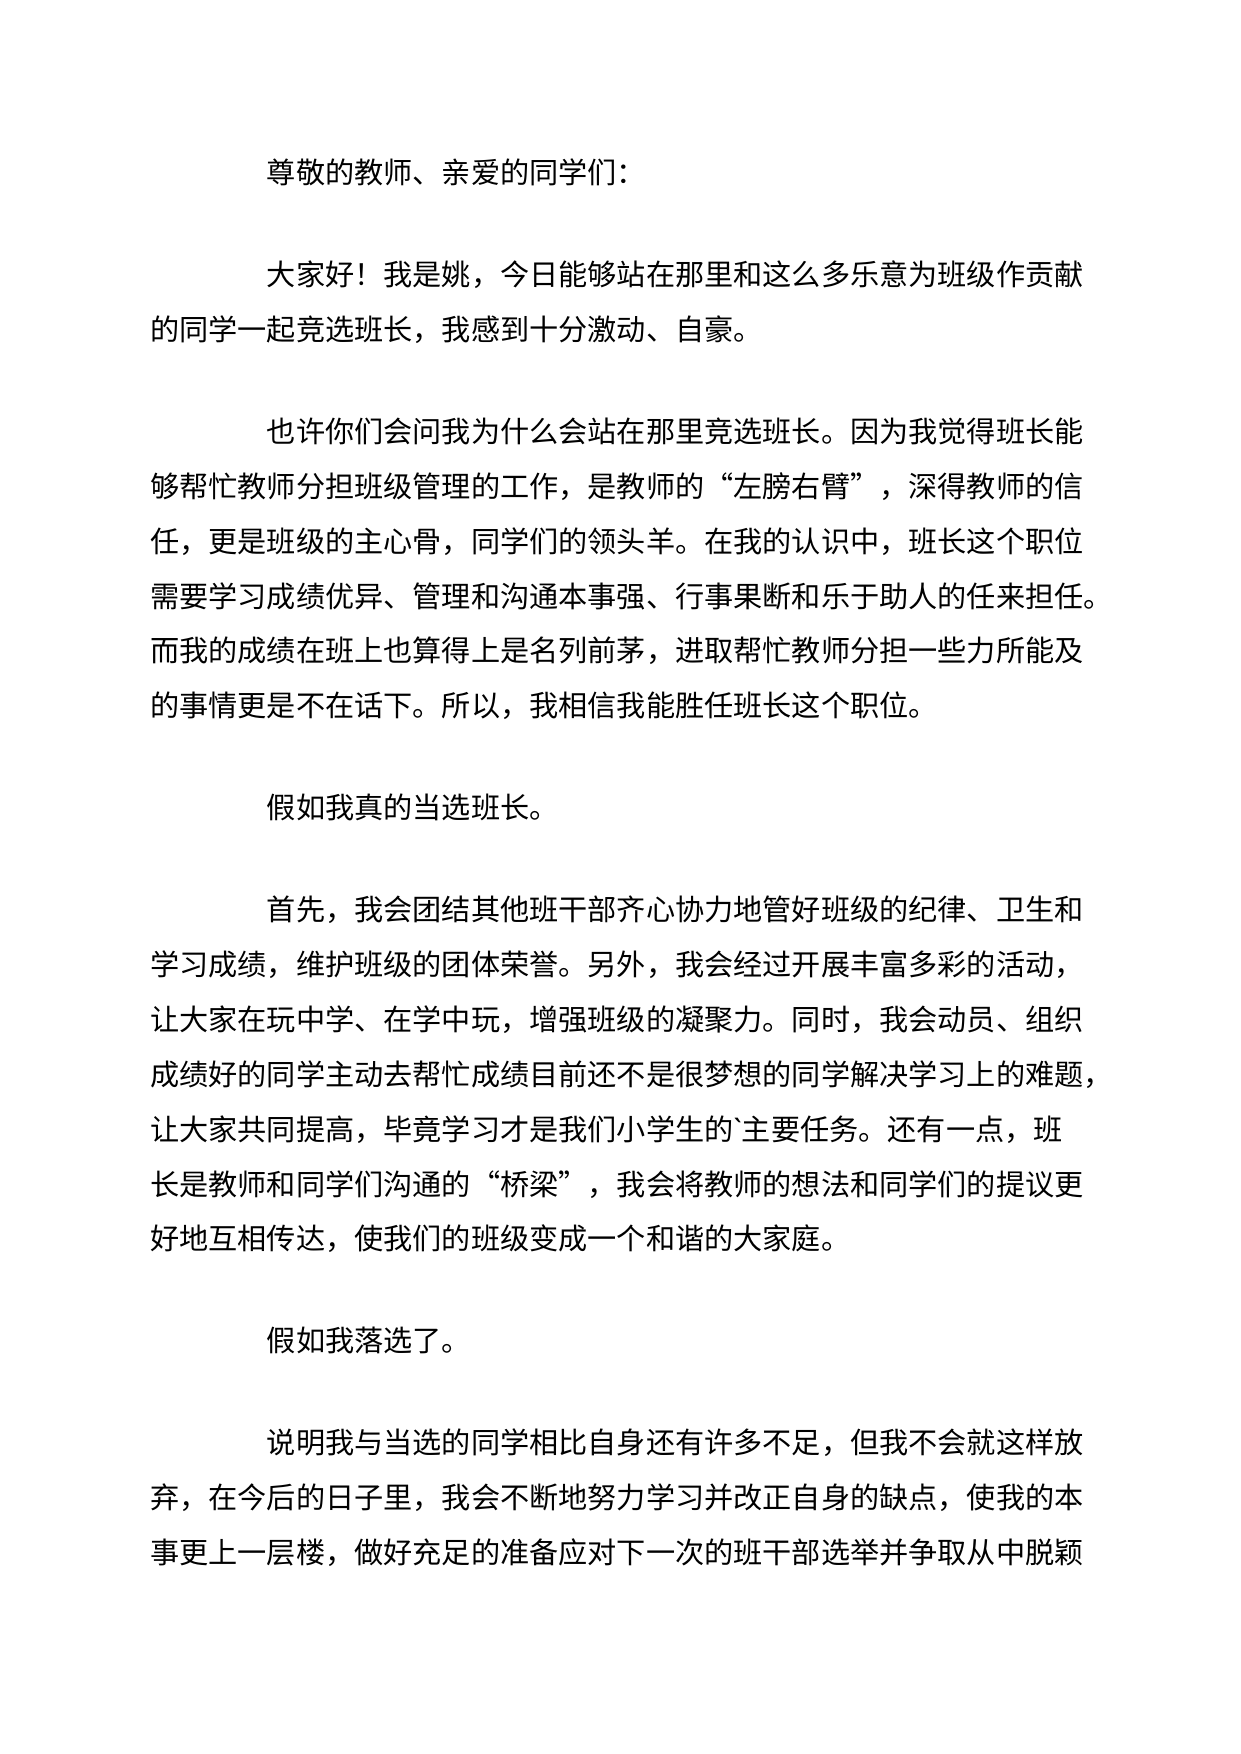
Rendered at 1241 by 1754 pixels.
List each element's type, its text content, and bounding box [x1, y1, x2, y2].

text 尊敬的教师、亲爱的同学们： [150, 150, 1090, 192]
text 大家好！我是姚，今日能够站在那里和这么多乐意为班级作贡献的同学一起竞选班长，我感到十分激动、自豪。 [150, 252, 1090, 349]
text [150, 1419, 1090, 1572]
text 假如我落选了。 [150, 1318, 1090, 1360]
text 假如我真的当选班长。 [150, 785, 1090, 827]
text 也许你们会问我为什么会站在那里竞选班长。因为我觉得班长能够帮忙教师分担班级管理的工作，是教师的“左膀右臂”，深得教师的信任，更是班级的主心骨，同学们的领头羊。在我的认识中，班长这个职位需要学习成绩优异、管理和沟通本事强、行事果断和乐于助人的任来担任。而我的成绩在班上也算得上是名列前茅，进取帮忙教师分担一些力所能及的事情更是不在话下。所以，我相信我能胜任班长这个职位。 [150, 408, 1090, 725]
text 首先，我会团结其他班干部齐心协力地管好班级的纪律、卫生和学习成绩，维护班级的团体荣誉。另外，我会经过开展丰富多彩的活动，让大家在玩中学、在学中玩，增强班级的凝聚力。同时，我会动员、组织成绩好的同学主动去帮忙成绩目前还不是很梦想的同学解决学习上的难题，让大家共同提高，毕竟学习才是我们小学生的`主要任务。还有一点，班长是教师和同学们沟通的“桥梁”，我会将教师的想法和同学们的提议更好地互相传达，使我们的班级变成一个和谐的大家庭。 [150, 886, 1090, 1258]
